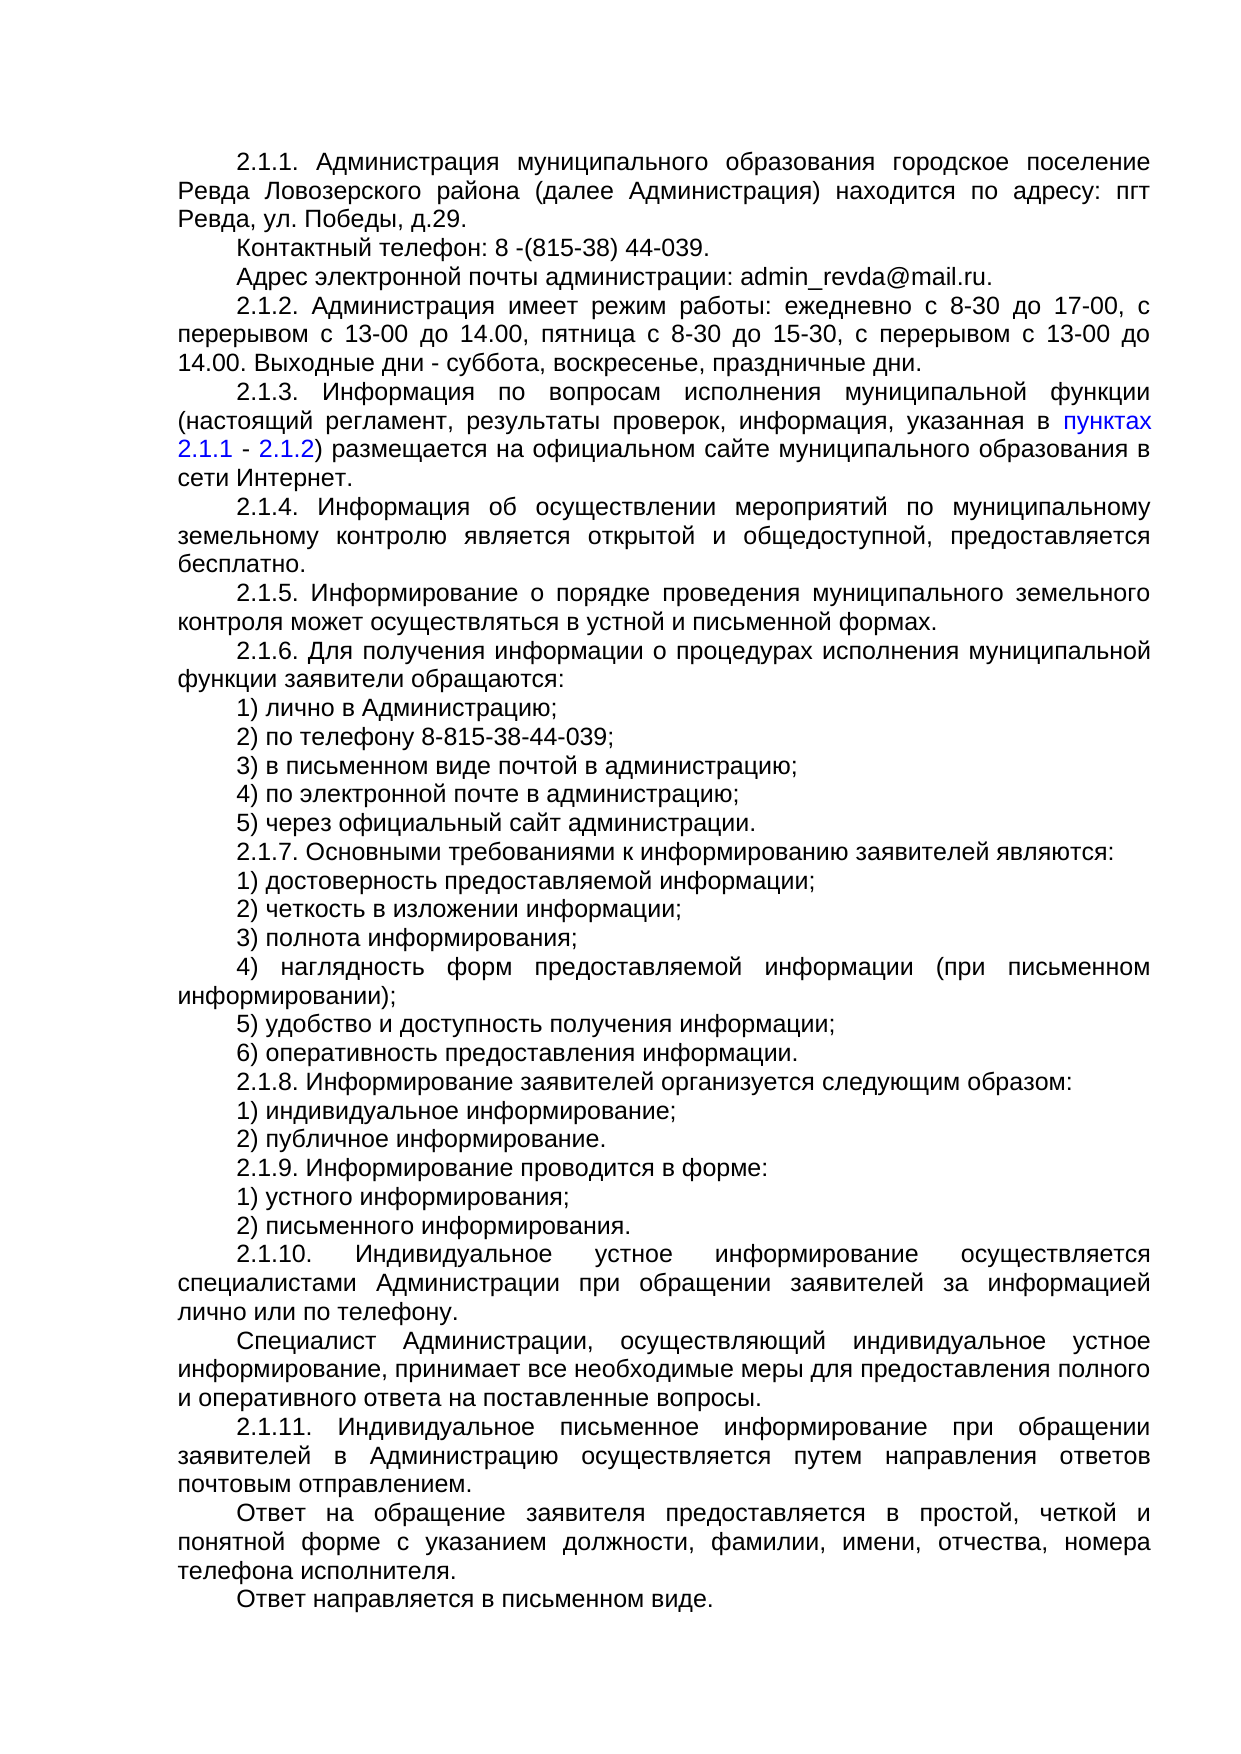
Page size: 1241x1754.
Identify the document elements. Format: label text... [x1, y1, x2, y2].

text Адрес электронной почты администрации: admin_revda@mail.ru. [177, 262, 1152, 291]
text 4) наглядность форм предоставляемой информации (при письменном информировании); [177, 952, 1152, 1009]
text 2.1.9. Информирование проводится в форме: [177, 1153, 1152, 1182]
text 6) оперативность предоставления информации. [177, 1038, 1152, 1067]
text 2.1.3. Информация по вопросам исполнения муниципальной функции (настоящий регламент, результаты проверок, информация, указанная в пунктах 2.1.1 - 2.1.2) размещается на официальном сайте муниципального образования в сети Интернет. [177, 377, 1152, 492]
text 2.1.1. Администрация муниципального образования городское поселение Ревда Ловозерского района (далее Администрация) находится по адресу: пгт Ревда, ул. Победы, д.29. [177, 147, 1152, 233]
text 2.1.10. Индивидуальное устное информирование осуществляется специалистами Администрации при обращении заявителей за информацией лично или по телефону. [177, 1239, 1152, 1326]
text 1) достоверность предоставляемой информации; [177, 866, 1152, 894]
text Ответ направляется в письменном виде. [177, 1584, 1152, 1613]
text 2.1.5. Информирование о порядке проведения муниципального земельного контроля может осуществляться в устной и письменной формах. [177, 578, 1152, 636]
text 2) публичное информирование. [177, 1124, 1152, 1153]
text 3) в письменном виде почтой в администрацию; [177, 751, 1152, 779]
text 2.1.6. Для получения информации о процедурах исполнения муниципальной функции заявители обращаются: [177, 636, 1152, 693]
text 2.1.8. Информирование заявителей организуется следующим образом: [177, 1067, 1152, 1096]
text 4) по электронной почте в администрацию; [177, 779, 1152, 808]
text 1) лично в Администрацию; [177, 693, 1152, 722]
text Контактный телефон: 8 -(815-38) 44-039. [177, 233, 1152, 262]
text 2) письменного информирования. [177, 1211, 1152, 1239]
text 5) через официальный сайт администрации. [177, 808, 1152, 837]
text 2.1.2. Администрация имеет режим работы: ежедневно с 8-30 до 17-00, с перерывом с 13-00 до 14.00, пятница с 8-30 до 15-30, с перерывом с 13-00 до 14.00. Выходные дни - суббота, воскресенье, праздничные дни. [177, 291, 1152, 377]
text 5) удобство и доступность получения информации; [177, 1009, 1152, 1038]
text 3) полнота информирования; [177, 923, 1152, 952]
text Специалист Администрации, осуществляющий индивидуальное устное информирование, принимает все необходимые меры для предоставления полного и оперативного ответа на поставленные вопросы. [177, 1326, 1152, 1412]
text 2) четкость в изложении информации; [177, 894, 1152, 923]
text 1) устного информирования; [177, 1182, 1152, 1211]
text Ответ на обращение заявителя предоставляется в простой, четкой и понятной форме с указанием должности, фамилии, имени, отчества, номера телефона исполнителя. [177, 1498, 1152, 1584]
text 2.1.7. Основными требованиями к информированию заявителей являются: [177, 837, 1152, 866]
text 1) индивидуальное информирование; [177, 1096, 1152, 1124]
text 2.1.11. Индивидуальное письменное информирование при обращении заявителей в Администрацию осуществляется путем направления ответов почтовым отправлением. [177, 1412, 1152, 1498]
text 2) по телефону 8-815-38-44-039; [177, 722, 1152, 751]
text 2.1.4. Информация об осуществлении мероприятий по муниципальному земельному контролю является открытой и общедоступной, предоставляется бесплатно. [177, 492, 1152, 578]
